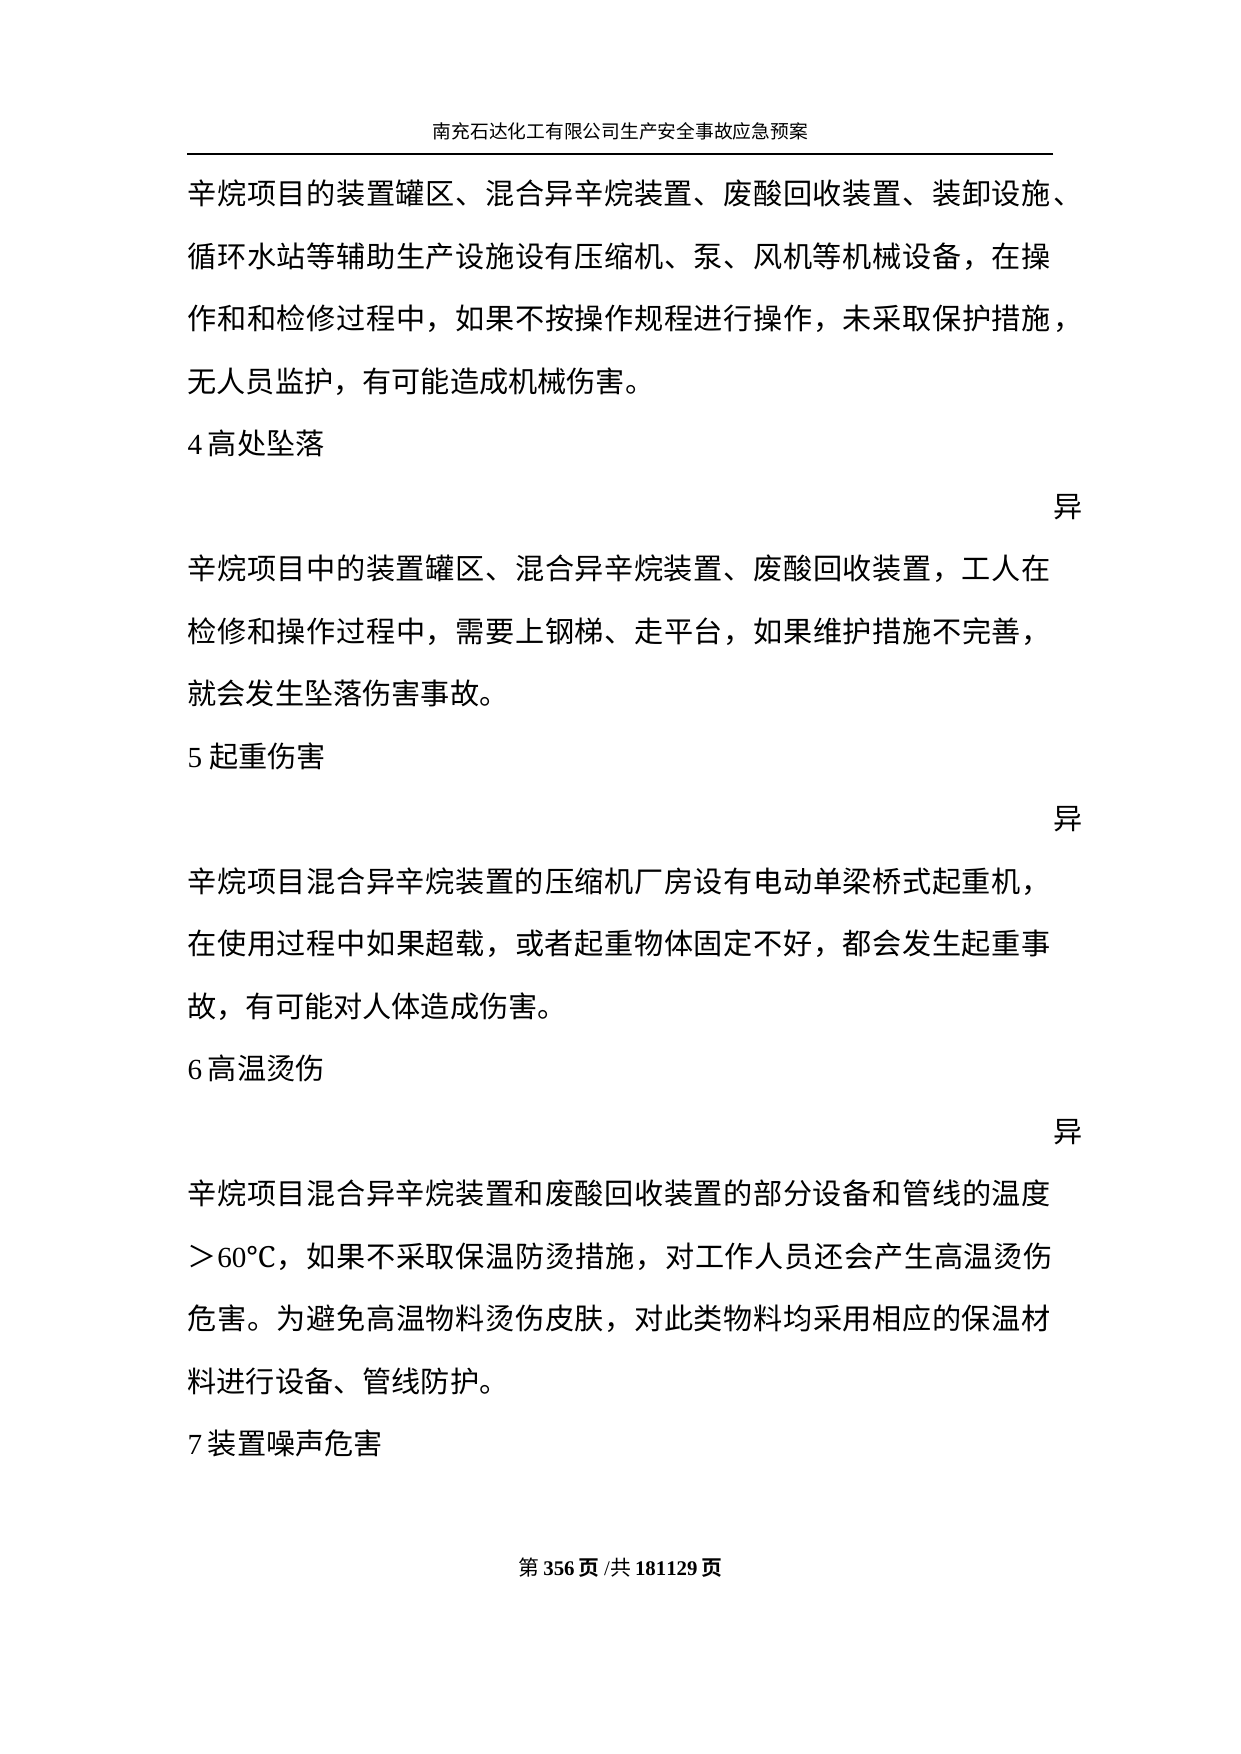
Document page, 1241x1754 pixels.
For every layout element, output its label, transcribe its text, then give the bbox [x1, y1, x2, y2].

text 6高温烫伤 [187, 1030, 1053, 1092]
text 异辛烷项目中的装置罐区、混合异辛烷装置、废酸回收装置，工人在检修和操作过程中，需要上钢梯、走平台，如果维护措施不完善，就会发生坠落伤害事故。 [187, 467, 1053, 717]
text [187, 155, 1053, 405]
text 异辛烷项目混合异辛烷装置的压缩机厂房设有电动单梁桥式起重机，在使用过程中如果超载，或者起重物体固定不好，都会发生起重事故，有可能对人体造成伤害。 [187, 780, 1053, 1030]
text 异辛烷项目混合异辛烷装置和废酸回收装置的部分设备和管线的温度＞60℃，如果不采取保温防烫措施，对工作人员还会产生高温烫伤危害。为避免高温物料烫伤皮肤，对此类物料均采用相应的保温材料进行设备、管线防护。 [187, 1092, 1053, 1405]
text 5 起重伤害 [187, 717, 1053, 780]
text 7装置噪声危害 [187, 1405, 1053, 1467]
text 4高处坠落 [187, 405, 1053, 467]
